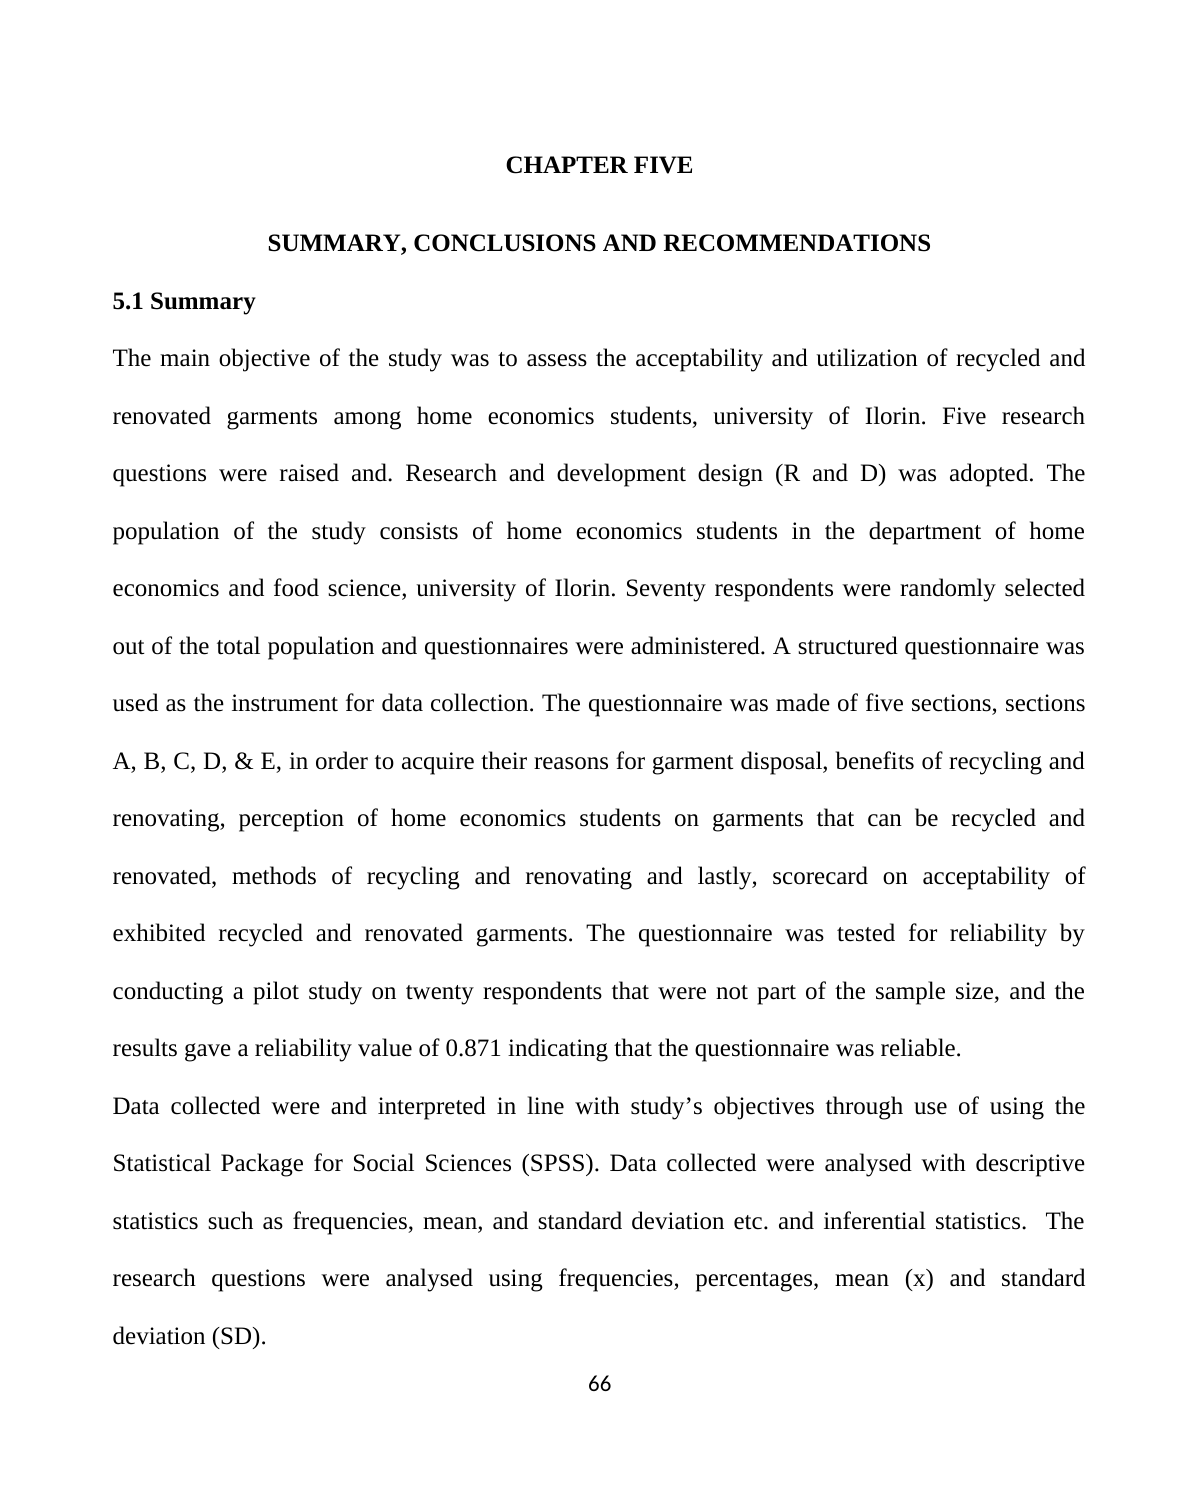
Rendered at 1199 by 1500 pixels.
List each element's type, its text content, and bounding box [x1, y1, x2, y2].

text SUMMARY, CONCLUSIONS AND RECOMMENDATIONS [112, 228, 1086, 257]
text CHAPTER FIVE [112, 150, 1086, 179]
text The main objective of the study was to assess the acceptability and utilization of recycled and renovated garments among home economics students, university of Ilorin. Five research questions were raised and. Research and development design (R and D) was adopted. The population of the study consists of home economics students in the department of home economics and food science, university of Ilorin. Seventy respondents were randomly selected out of the total population and questionnaires were administered. A structured questionnaire was used as the instrument for data collection. The questionnaire was made of five sections, sections A, B, C, D, & E, in order to acquire their reasons for garment disposal, benefits of recycling and renovating, perception of home economics students on garments that can be recycled and renovated, methods of recycling and renovating and lastly, scorecard on acceptability of exhibited recycled and renovated garments. The questionnaire was tested for reliability by conducting a pilot study on twenty respondents that were not part of the sample size, and the results gave a reliability value of 0.871 indicating that the questionnaire was reliable. [112, 343, 1086, 1062]
text Data collected were and interpreted in line with study’s objectives through use of using the Statistical Package for Social Sciences (SPSS). Data collected were analysed with descriptive statistics such as frequencies, mean, and standard deviation etc. and inferential statistics. The research questions were analysed using frequencies, percentages, mean (x) and standard deviation (SD). [112, 1091, 1086, 1349]
text 5.1 Summary [112, 286, 1086, 314]
